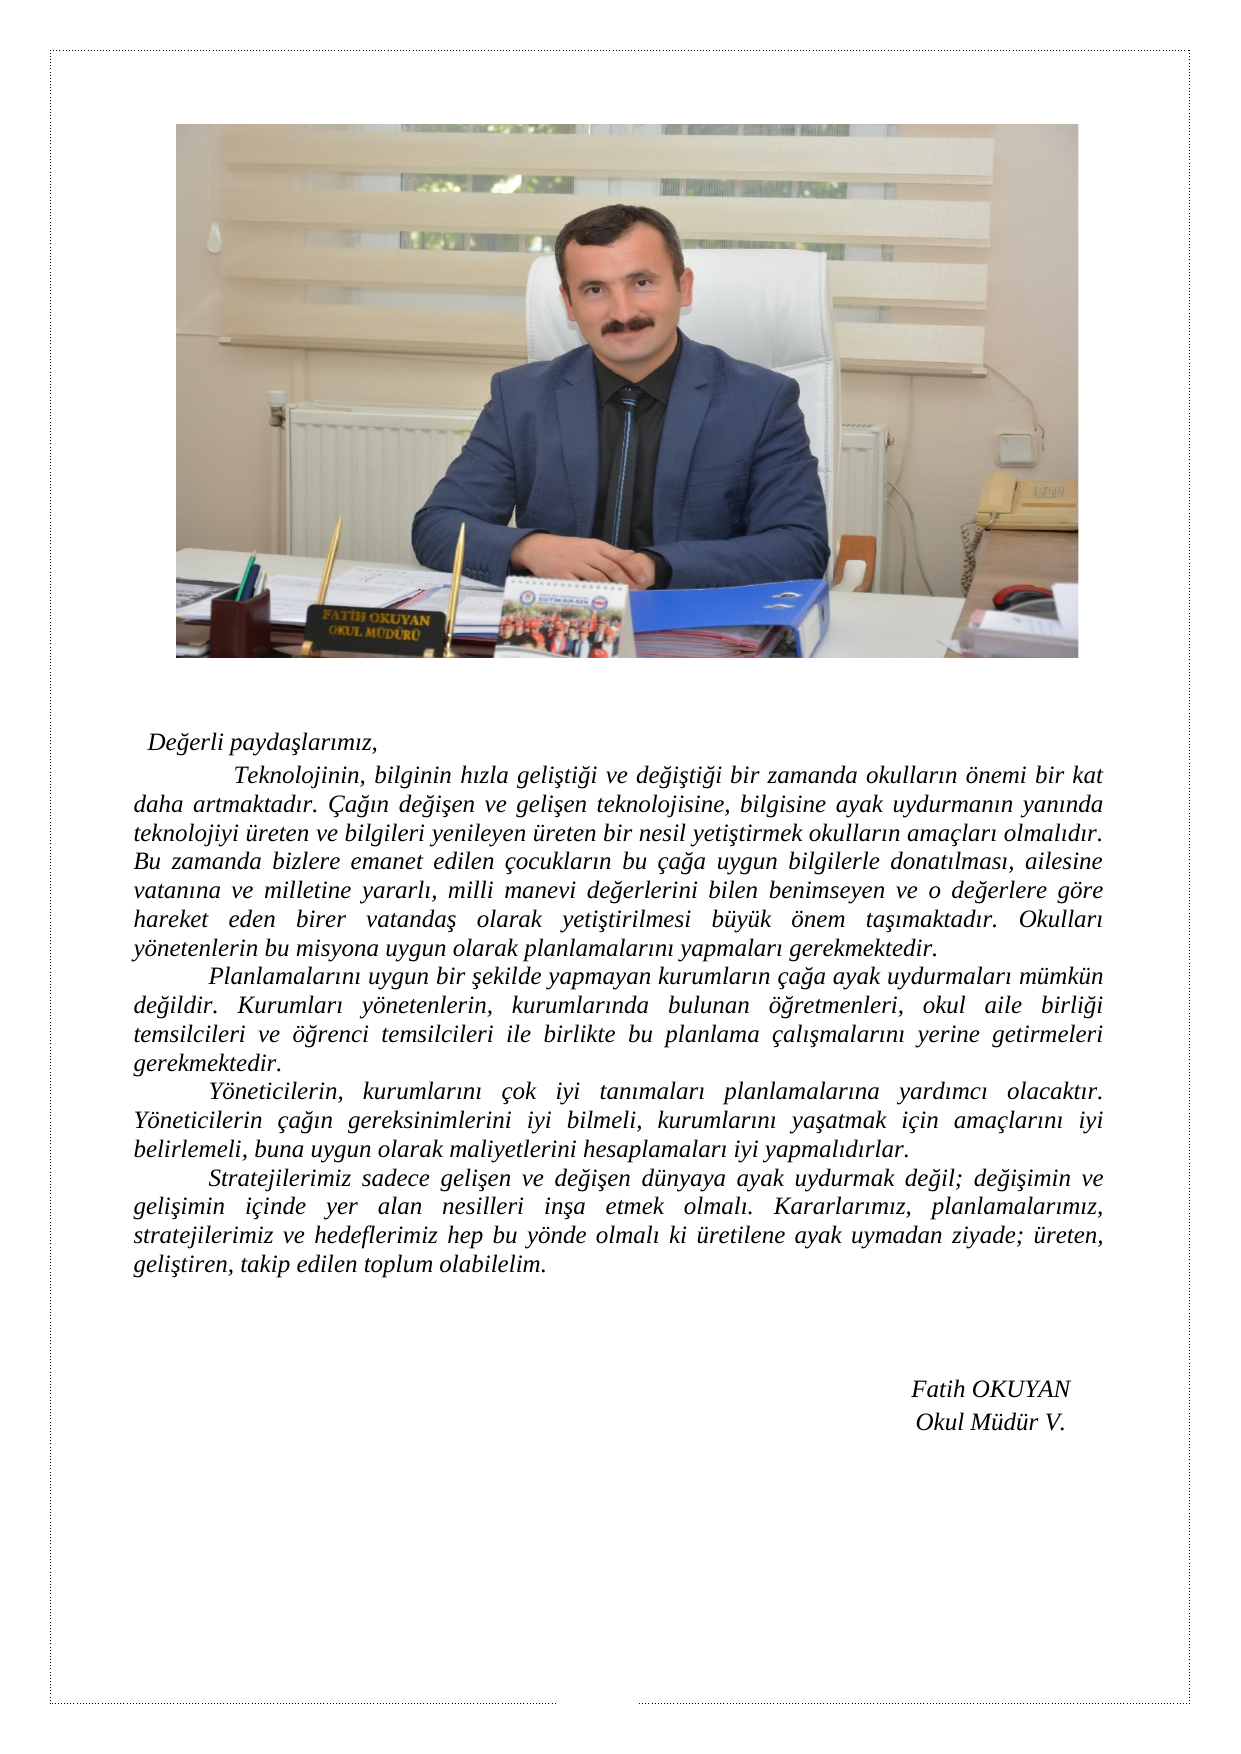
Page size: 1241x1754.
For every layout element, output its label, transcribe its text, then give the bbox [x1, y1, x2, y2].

text Yöneticilerin, kurumlarını çok iyi tanımaları planlamalarına yardımcı olacaktır. Yöneticilerin çağın gereksinimlerini iyi bilmeli, kurumlarını yaşatmak için amaçlarını iyi belirlemeli, buna uygun olarak maliyetlerini hesaplamaları iyi yapmalıdırlar. [133, 1076, 1107, 1163]
text Okul Müdür V. [133, 1407, 1107, 1436]
text Fatih OKUYAN [133, 1374, 1107, 1403]
text Stratejilerimiz sadece gelişen ve değişen dünyaya ayak uydurmak değil; değişimin ve gelişimin içinde yer alan nesilleri inşa etmek olmalı. Kararlarımız, planlamalarımız, stratejilerimiz ve hedeflerimiz hep bu yönde olmalı ki üretilene ayak uymadan ziyade; üreten, geliştiren, takip edilen toplum olabilelim. [133, 1163, 1107, 1278]
picture [176, 124, 1079, 658]
text Planlamalarını uygun bir şekilde yapmayan kurumların çağa ayak uydurmaları mümkün değildir. Kurumları yönetenlerin, kurumlarında bulunan öğretmenleri, okul aile birliği temsilcileri ve öğrenci temsilcileri ile birlikte bu planlama çalışmalarını yerine getirmeleri gerekmektedir. [133, 961, 1107, 1076]
text Teknolojinin, bilginin hızla geliştiği ve değiştiği bir zamanda okulların önemi bir kat daha artmaktadır. Çağın değişen ve gelişen teknolojisine, bilgisine ayak uydurmanın yanında teknolojiyi üreten ve bilgileri yenileyen üreten bir nesil yetiştirmek okulların amaçları olmalıdır. Bu zamanda bizlere emanet edilen çocukların bu çağa uygun bilgilerle donatılması, ailesine vatanına ve milletine yararlı, milli manevi değerlerini bilen benimseyen ve o değerlere göre hareket eden birer vatandaş olarak yetiştirilmesi büyük önem taşımaktadır. Okulları yönetenlerin bu misyona uygun olarak planlamalarını yapmaları gerekmektedir. [133, 760, 1107, 961]
text Değerli paydaşlarımız, [147, 727, 1107, 756]
